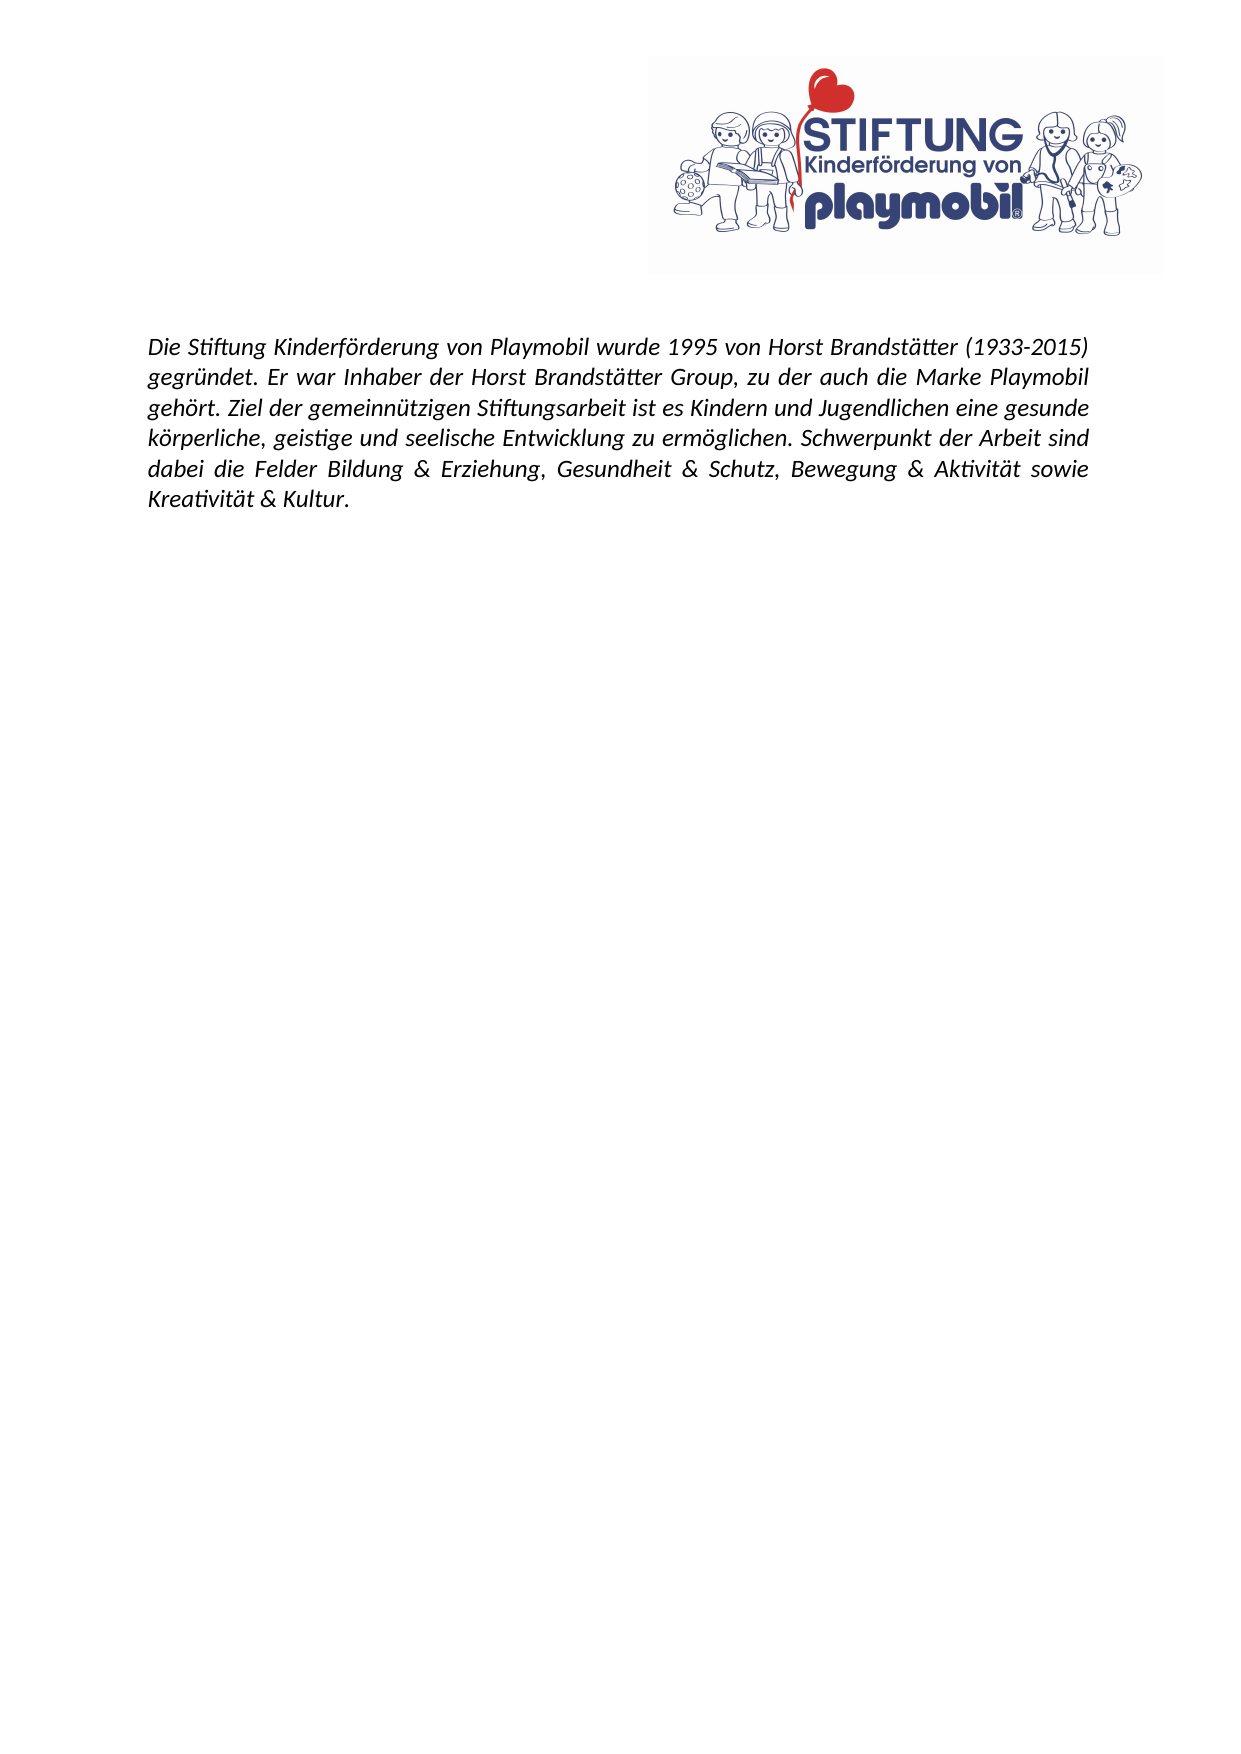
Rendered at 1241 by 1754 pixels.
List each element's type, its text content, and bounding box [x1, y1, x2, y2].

picture [646, 56, 1164, 275]
text Die Stiftung Kinderförderung von Playmobil wurde 1995 von Horst Brandstätter (1933-2015) gegründet. Er war Inhaber der Horst Brandstätter Group, zu der auch die Marke Playmobil gehört. Ziel der gemeinnützigen Stiftungsarbeit ist es Kindern und Jugendlichen eine gesunde körperliche, geistige und seelische Entwicklung zu ermöglichen. Schwerpunkt der Arbeit sind dabei die Felder Bildung & Erziehung, Gesundheit & Schutz, Bewegung & Aktivität sowie Kreativität & Kultur. [148, 331, 1093, 514]
